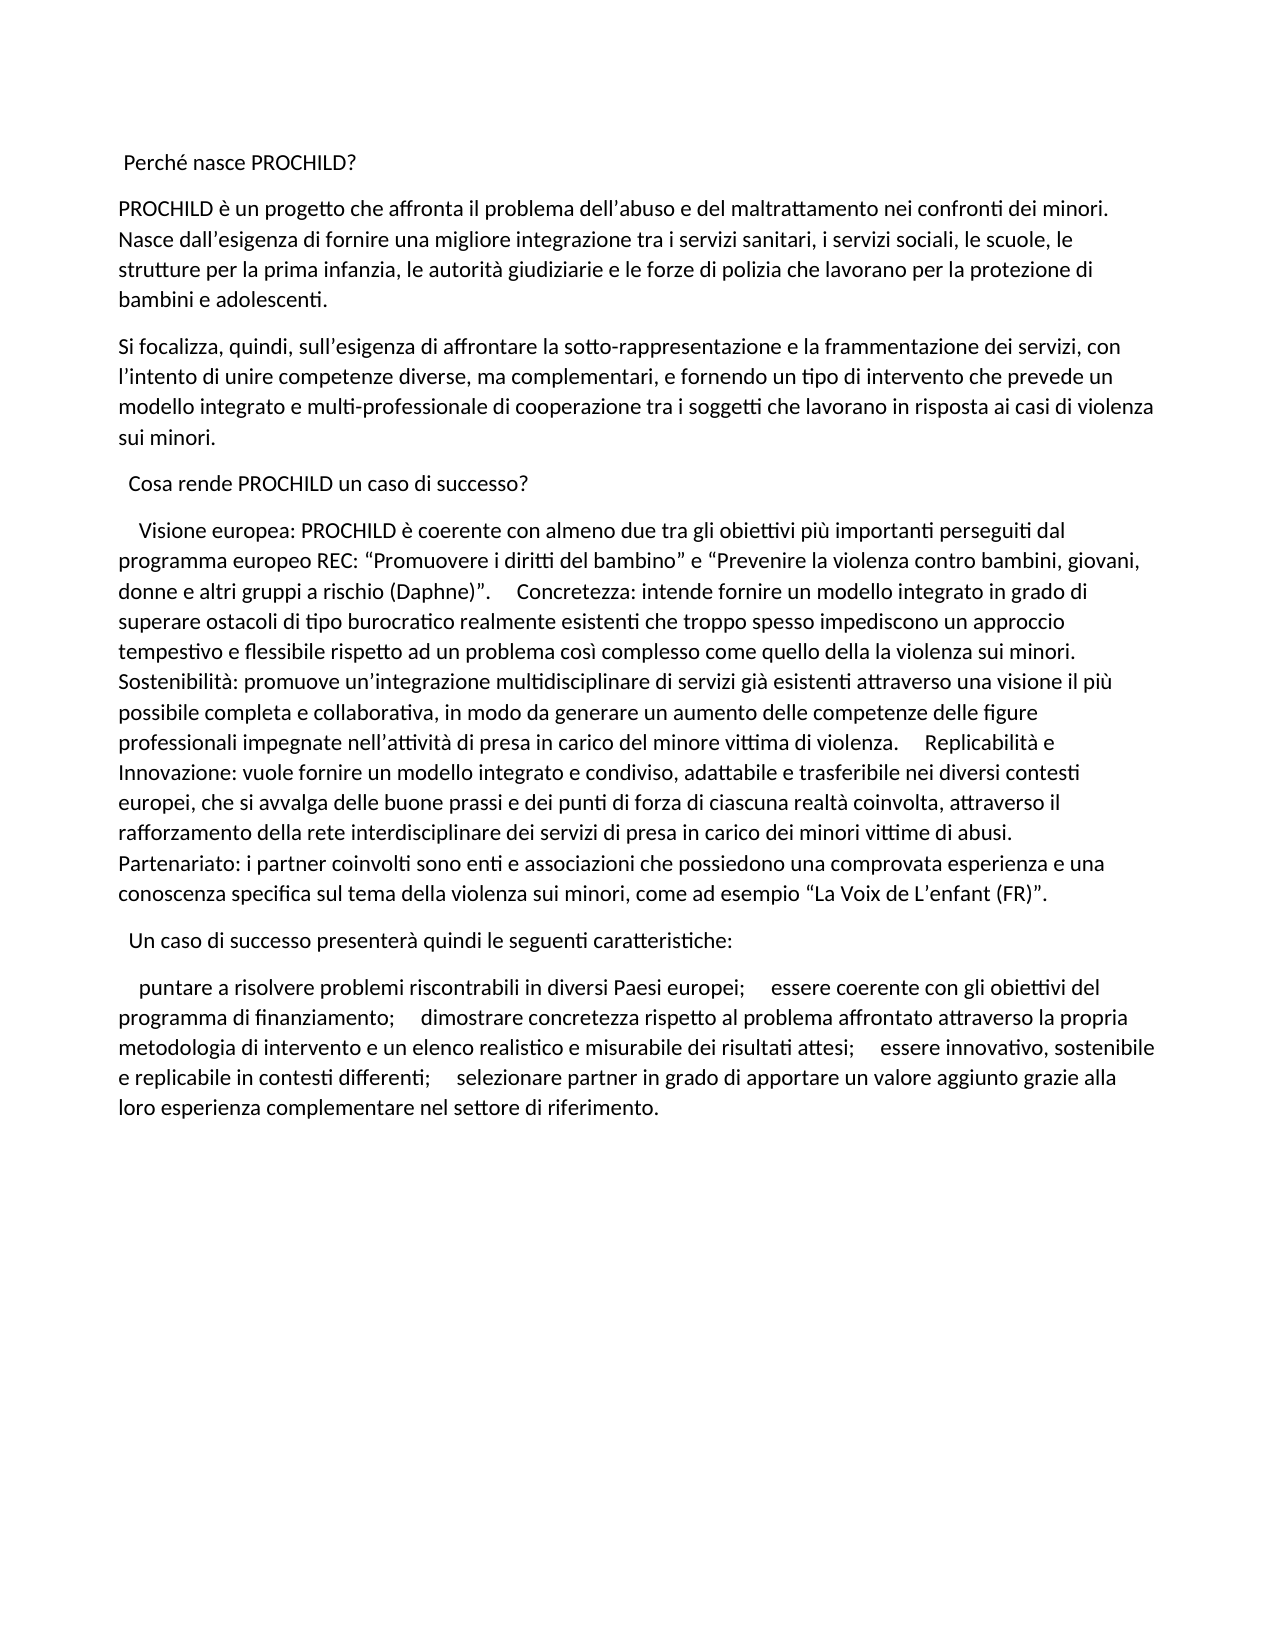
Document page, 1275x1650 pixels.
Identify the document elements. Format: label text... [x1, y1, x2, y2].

text Un caso di successo presenterà quindi le seguenti caratteristiche: [118, 926, 1157, 954]
text PROCHILD è un progetto che affronta il problema dell’abuso e del maltrattamento nei confronti dei minori. Nasce dall’esigenza di fornire una migliore integrazione tra i servizi sanitari, i servizi sociali, le scuole, le strutture per la prima infanzia, le autorità giudiziarie e le forze di polizia che lavorano per la protezione di bambini e adolescenti. [118, 194, 1157, 313]
text Cosa rende PROCHILD un caso di successo? [118, 469, 1157, 497]
text Aiutiamo il valutatore a comprendere chiaramente obiettivi, attività e strategie del progetto. È consigliabile evitare l’utilizzo di tecnicismi o acronimi incomprensibili senza dare una spiegazione chiara del loro significato. Perché nasce PROCHILD? [118, 148, 1157, 176]
text Si focalizza, quindi, sull’esigenza di affrontare la sotto-rappresentazione e la frammentazione dei servizi, con l’intento di unire competenze diverse, ma complementari, e fornendo un tipo di intervento che prevede un modello integrato e multi-professionale di cooperazione tra i soggetti che lavorano in risposta ai casi di violenza sui minori. [118, 332, 1157, 451]
text puntare a risolvere problemi riscontrabili in diversi Paesi europei; essere coerente con gli obiettivi del programma di finanziamento; dimostrare concretezza rispetto al problema affrontato attraverso la propria metodologia di intervento e un elenco realistico e misurabile dei risultati attesi; essere innovativo, sostenibile e replicabile in contesti differenti; selezionare partner in grado di apportare un valore aggiunto grazie alla loro esperienza complementare nel settore di riferimento. [118, 973, 1157, 1121]
text Visione europea: PROCHILD è coerente con almeno due tra gli obiettivi più importanti perseguiti dal programma europeo REC: “Promuovere i diritti del bambino” e “Prevenire la violenza contro bambini, giovani, donne e altri gruppi a rischio (Daphne)”. Concretezza: intende fornire un modello integrato in grado di superare ostacoli di tipo burocratico realmente esistenti che troppo spesso impediscono un approccio tempestivo e flessibile rispetto ad un problema così complesso come quello della la violenza sui minori. Sostenibilità: promuove un’integrazione multidisciplinare di servizi già esistenti attraverso una visione il più possibile completa e collaborativa, in modo da generare un aumento delle competenze delle figure professionali impegnate nell’attività di presa in carico del minore vittima di violenza. Replicabilità e Innovazione: vuole fornire un modello integrato e condiviso, adattabile e trasferibile nei diversi contesti europei, che si avvalga delle buone prassi e dei punti di forza di ciascuna realtà coinvolta, attraverso il rafforzamento della rete interdisciplinare dei servizi di presa in carico dei minori vittime di abusi. Partenariato: i partner coinvolti sono enti e associazioni che possiedono una comprovata esperienza e una conoscenza specifica sul tema della violenza sui minori, come ad esempio “La Voix de L’enfant (FR)”. [118, 516, 1157, 907]
